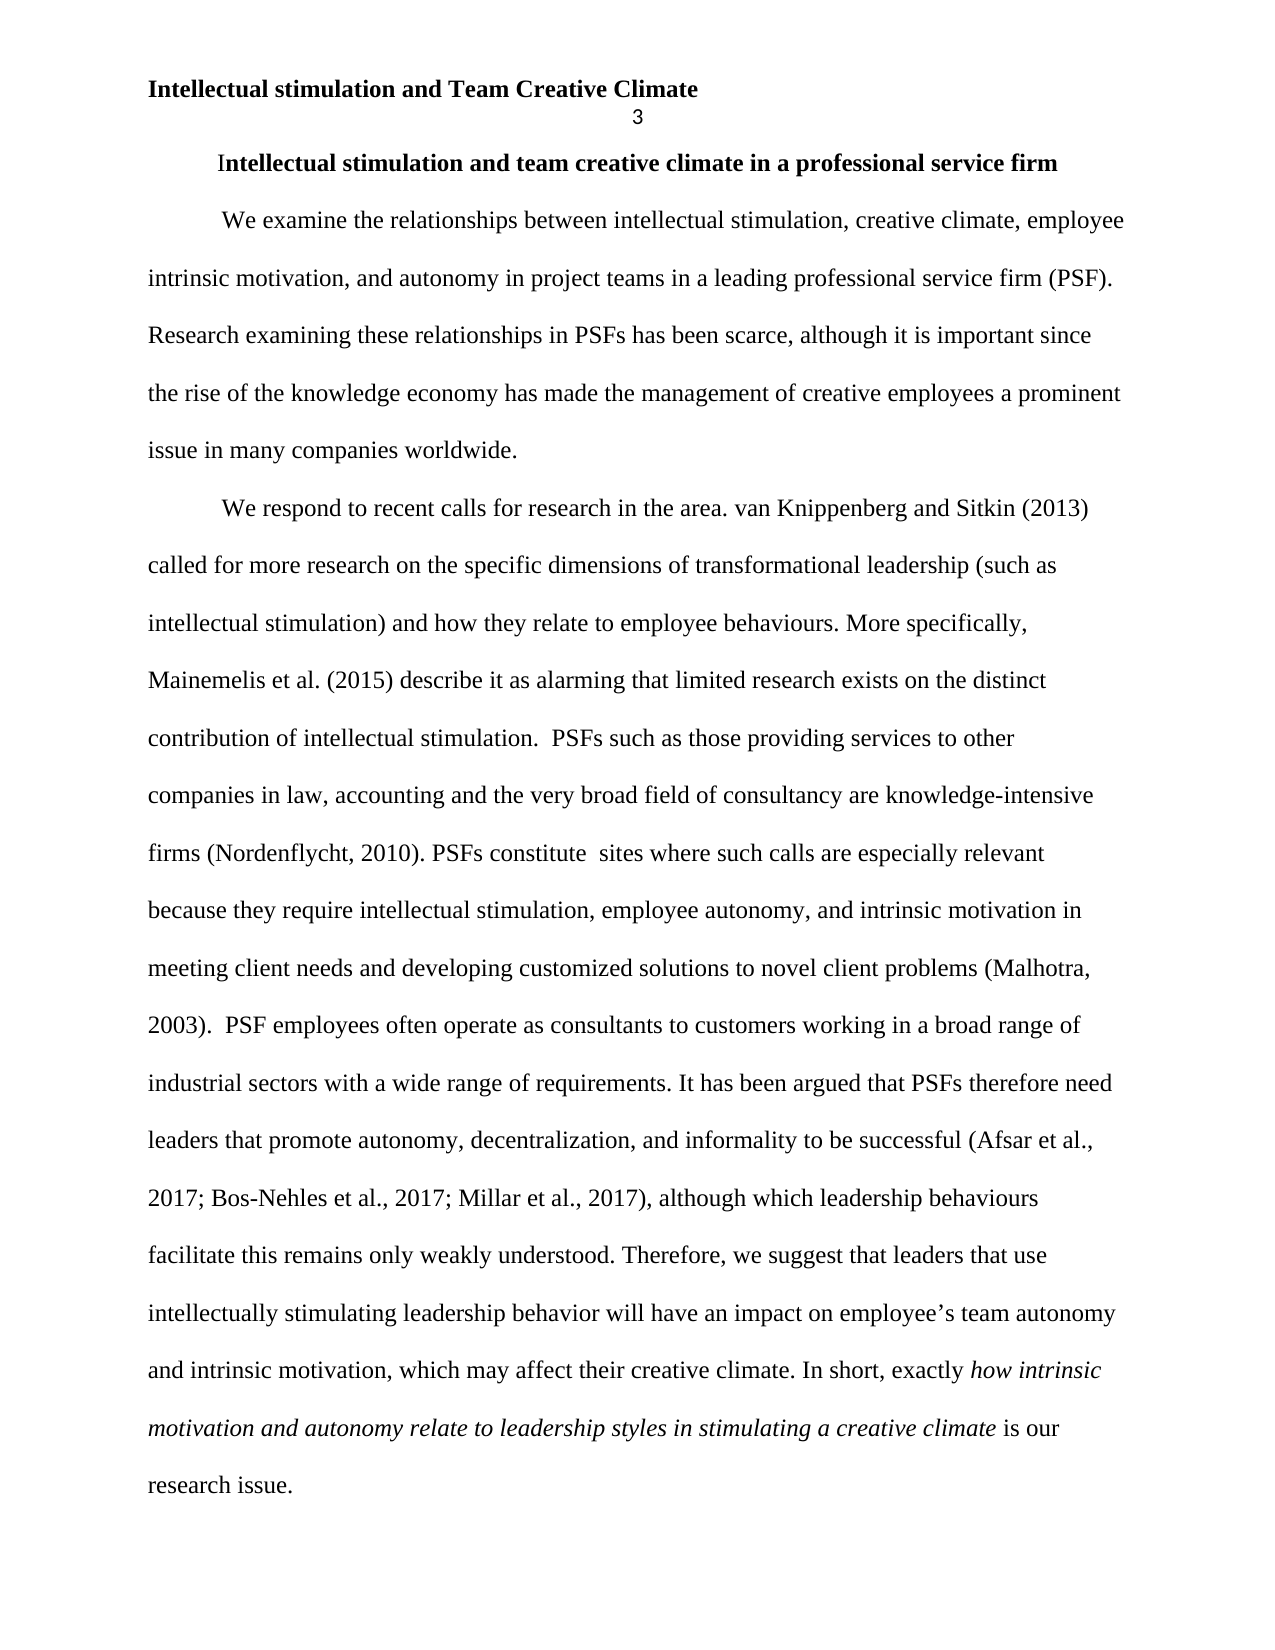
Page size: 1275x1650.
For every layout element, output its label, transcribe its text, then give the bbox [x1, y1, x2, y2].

text We respond to recent calls for research in the area. van Knippenberg and Sitkin (2013) called for more research on the specific dimensions of transformational leadership (such as intellectual stimulation) and how they relate to employee behaviours. More specifically, Mainemelis et al. (2015) describe it as alarming that limited research exists on the distinct contribution of intellectual stimulation. PSFs such as those providing services to other companies in law, accounting and the very broad field of consultancy are knowledge-intensive firms (Nordenflycht, 2010). PSFs constitute sites where such calls are especially relevant because they require intellectual stimulation, employee autonomy, and intrinsic motivation in meeting client needs and developing customized solutions to novel client problems (Malhotra, 2003). PSF employees often operate as consultants to customers working in a broad range of industrial sectors with a wide range of requirements. It has been argued that PSFs therefore need leaders that promote autonomy, decentralization, and informality to be successful (Afsar et al., 2017; Bos-Nehles et al., 2017; Millar et al., 2017), although which leadership behaviours facilitate this remains only weakly understood. Therefore, we suggest that leaders that use intellectually stimulating leadership behavior will have an impact on employee’s team autonomy and intrinsic motivation, which may affect their creative climate. In short, exactly how intrinsic motivation and autonomy relate to leadership styles in stimulating a creative climate is our research issue. [148, 493, 1127, 1499]
text We examine the relationships between intellectual stimulation, creative climate, employee intrinsic motivation, and autonomy in project teams in a leading professional service firm (PSF). Research examining these relationships in PSFs has been scarce, although it is important since the rise of the knowledge economy has made the management of creative employees a prominent issue in many companies worldwide. [148, 205, 1127, 464]
text Intellectual stimulation and team creative climate in a professional service firm [148, 148, 1127, 176]
